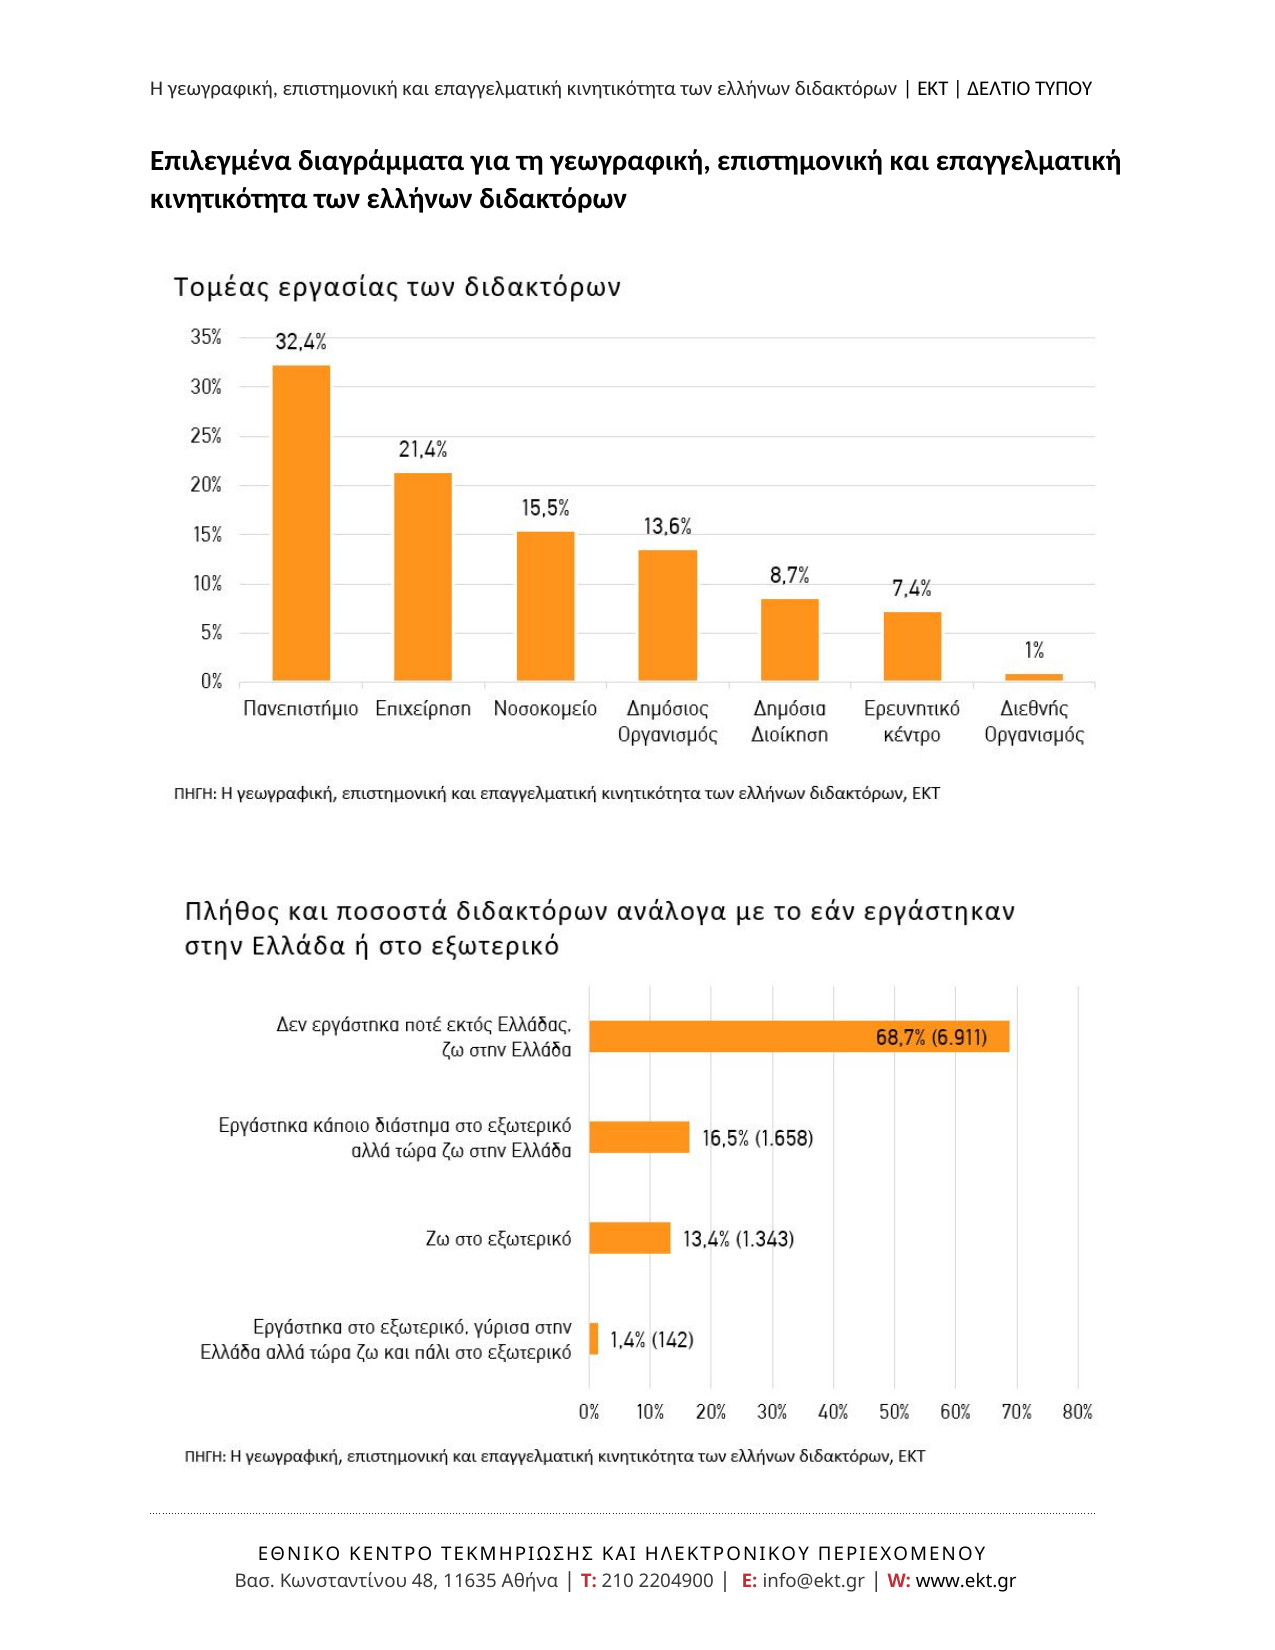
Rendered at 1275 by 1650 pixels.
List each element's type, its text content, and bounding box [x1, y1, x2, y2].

picture [150, 258, 1125, 824]
picture [150, 880, 1125, 1488]
text Επιλεγμένα διαγράμματα για τη γεωγραφική, επιστημονική και επαγγελματική κινητικότητα των ελλήνων διδακτόρων [150, 142, 1125, 216]
